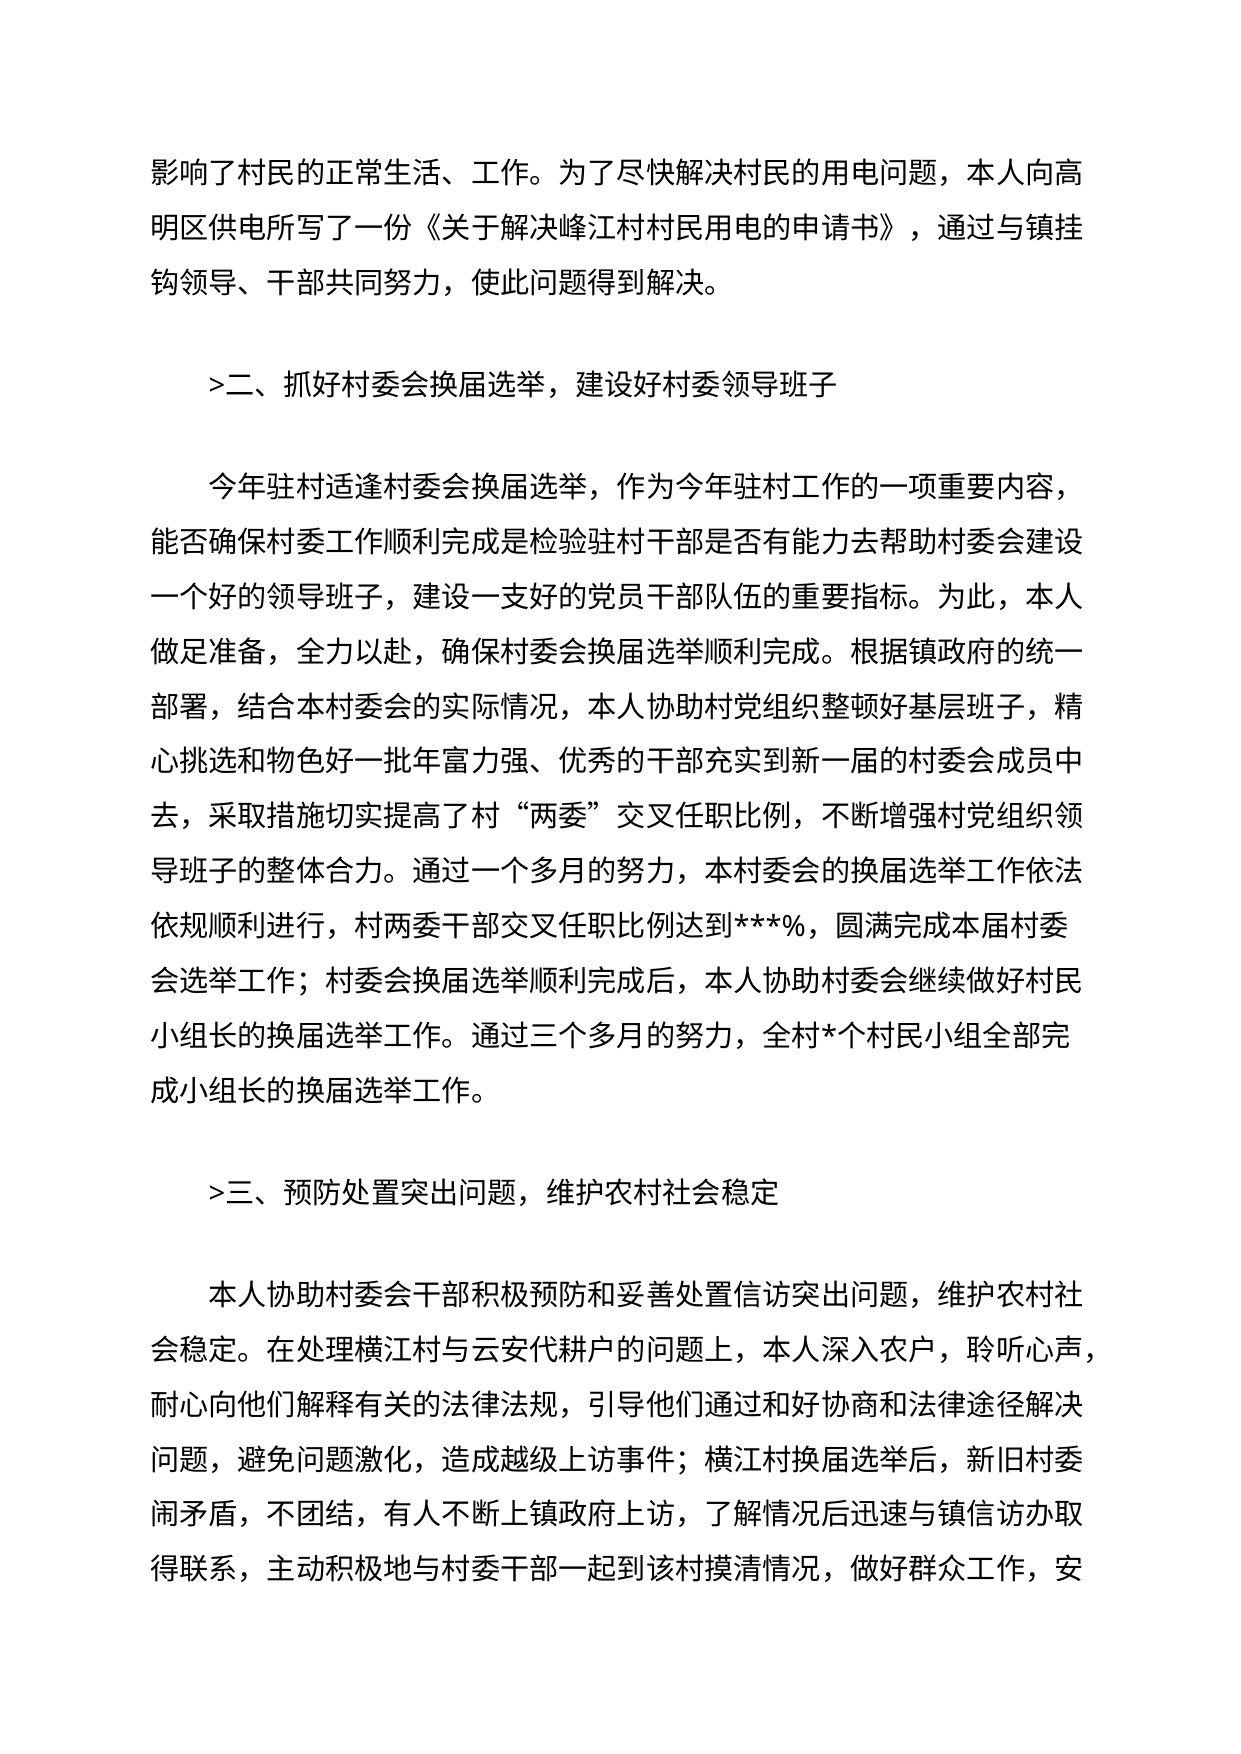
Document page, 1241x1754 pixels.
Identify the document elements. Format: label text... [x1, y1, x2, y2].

text 今年驻村适逢村委会换届选举，作为今年驻村工作的一项重要内容，能否确保村委工作顺利完成是检验驻村干部是否有能力去帮助村委会建设一个好的领导班子，建设一支好的党员干部队伍的重要指标。为此，本人做足准备，全力以赴，确保村委会换届选举顺利完成。根据镇政府的统一部署，结合本村委会的实际情况，本人协助村党组织整顿好基层班子，精心挑选和物色好一批年富力强、优秀的干部充实到新一届的村委会成员中去，采取措施切实提高了村“两委”交叉任职比例，不断增强村党组织领导班子的整体合力。通过一个多月的努力，本村委会的换届选举工作依法依规顺利进行，村两委干部交叉任职比例达到***%，圆满完成本届村委会选举工作；村委会换届选举顺利完成后，本人协助村委会继续做好村民小组长的换届选举工作。通过三个多月的努力，全村*个村民小组全部完成小组长的换届选举工作。 [150, 463, 1090, 1110]
text >二、抓好村委会换届选举，建设好村委领导班子 [150, 362, 1090, 404]
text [150, 150, 1090, 302]
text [150, 1271, 1090, 1588]
text >三、预防处置突出问题，维护农村社会稳定 [150, 1169, 1090, 1212]
